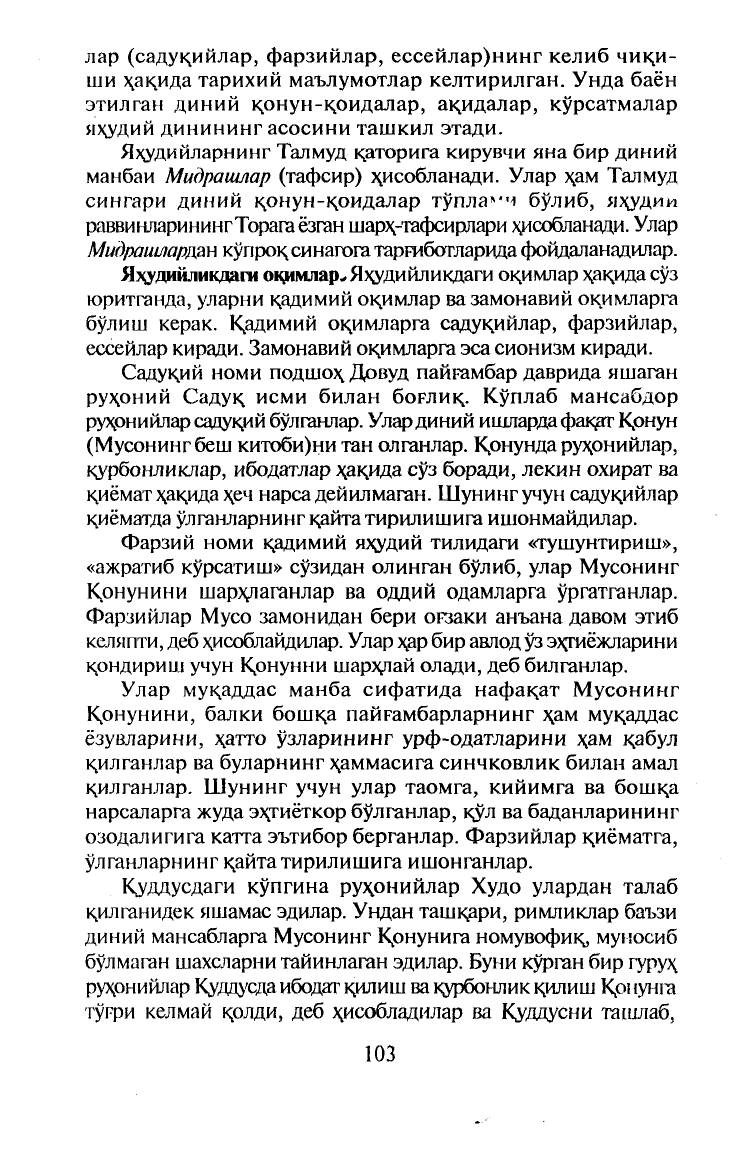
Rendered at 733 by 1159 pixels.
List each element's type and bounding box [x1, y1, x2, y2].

picture [27, 47, 721, 1134]
